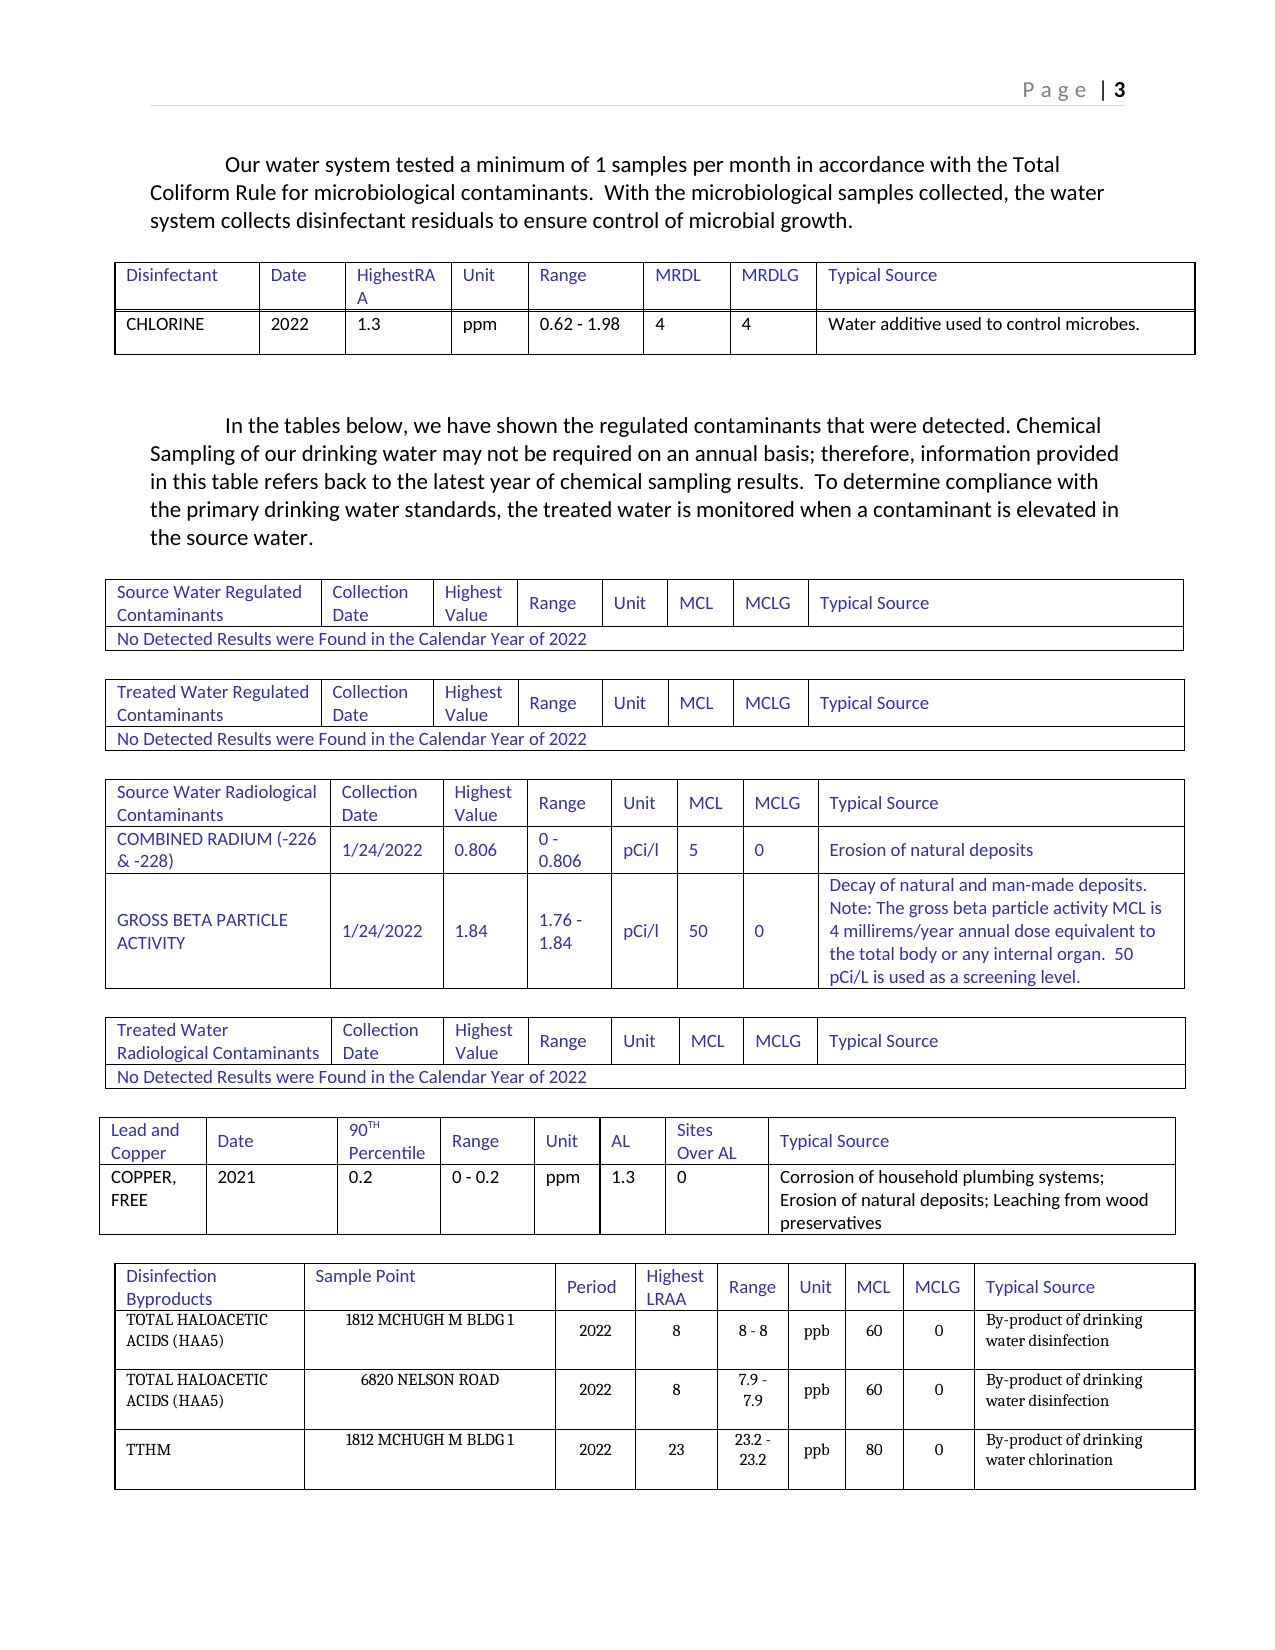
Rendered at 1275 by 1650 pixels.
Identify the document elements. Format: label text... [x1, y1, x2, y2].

table_cell 7.9 - 7.9 [718, 1370, 788, 1429]
table_header Collection Date [322, 580, 433, 626]
table_cell 0 [904, 1311, 974, 1369]
table_cell ppm [452, 312, 528, 354]
table_cell No Detected Results were Found in the Calendar Year of 2022 [106, 1065, 1185, 1088]
table_cell Water additive used to control microbes. [817, 312, 1194, 354]
table_header Range [528, 780, 611, 826]
table_cell 1.76 - 1.84 [528, 874, 611, 988]
table_header Period [556, 1264, 635, 1310]
table_header Unit [612, 1018, 679, 1064]
table_header 90TH Percentile [338, 1118, 440, 1164]
table_header Date [260, 263, 345, 309]
table_cell ppb [789, 1430, 845, 1488]
table_cell TTHM [116, 1430, 304, 1488]
table_header Disinfectant [116, 263, 259, 309]
table_cell 80 [846, 1430, 903, 1488]
table_header MCLG [744, 780, 818, 826]
table_cell 1812 MCHUGH M BLDG 1 [305, 1311, 555, 1369]
table_cell Erosion of natural deposits [819, 827, 1184, 872]
table_cell No Detected Results were Found in the Calendar Year of 2022 [106, 627, 1183, 650]
table_cell 0 [666, 1165, 768, 1234]
table_header Typical Source [975, 1264, 1194, 1310]
table_header Lead and Copper [100, 1118, 206, 1164]
table_header Typical Source [818, 1018, 1185, 1064]
table_cell 1/24/2022 [331, 827, 443, 872]
table_cell 60 [846, 1370, 903, 1429]
table_header Unit [603, 680, 668, 726]
table_header Range [518, 580, 602, 626]
table_header Typical Source [809, 680, 1184, 726]
table_header [846, 1264, 903, 1310]
table_header [678, 780, 743, 826]
table_cell 2021 [207, 1165, 337, 1234]
table_header Source Water Radiological Contaminants [106, 780, 330, 826]
table_cell pCi/l [612, 827, 677, 872]
table_cell 0.2 [338, 1165, 440, 1234]
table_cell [975, 1430, 1194, 1488]
table_header Unit [603, 580, 667, 626]
table_cell 1.3 [346, 312, 451, 354]
table_cell Decay of natural and man-made deposits. Note: The gross beta particle activity MCL is 4 millirems/year annual dose equivalent to the total body or any internal organ. 50 pCi/L is used as a screening level. [819, 874, 1184, 988]
table_cell 8 [636, 1370, 717, 1429]
table_header Collection Date [331, 780, 443, 826]
table_header Range [441, 1118, 534, 1164]
table_header [680, 1018, 743, 1064]
table_header Unit [452, 263, 528, 309]
table_header MCLG [734, 580, 808, 626]
table_cell 8 [636, 1311, 717, 1369]
table_header Date [207, 1118, 337, 1164]
table_cell ppb [789, 1370, 845, 1429]
table_cell 4 [644, 312, 730, 354]
text Our water system tested a minimum of 1 samples per month in accordance with the Total Coliform Rule for microbiological contaminants. With the microbiological samples collected, the water system collects disinfectant residuals to ensure control of microbial growth. [150, 150, 1125, 234]
table_header Typical Source [819, 780, 1184, 826]
table_cell COPPER, FREE [100, 1165, 206, 1234]
table_cell 1/24/2022 [331, 874, 443, 988]
table_header Unit [789, 1264, 845, 1310]
table_header [668, 580, 733, 626]
table_header MRDL [644, 263, 730, 309]
table_header Range [529, 1018, 611, 1064]
table_cell 2022 [556, 1370, 635, 1429]
table_header Range [519, 680, 602, 726]
table_header Unit [535, 1118, 599, 1164]
table_cell 6820 NELSON ROAD [305, 1370, 555, 1429]
table_cell 1812 MCHUGH M BLDG 1 [305, 1430, 555, 1488]
table_header Typical Source [769, 1118, 1175, 1164]
table_cell 23 [636, 1430, 717, 1488]
table_header Highest Value [434, 680, 518, 726]
table_header Range [718, 1264, 788, 1310]
table_header Source Water Regulated Contaminants [106, 580, 321, 626]
table_header Treated Water Radiological Contaminants [106, 1018, 331, 1064]
table_cell CHLORINE [116, 312, 259, 354]
table_cell By-product of drinking water disinfection [975, 1370, 1194, 1429]
table_header Unit [612, 780, 677, 826]
table_cell 50 [678, 874, 743, 988]
table_cell 0 - 0.806 [528, 827, 611, 872]
table_header Highest LRAA [636, 1264, 717, 1310]
table_cell 0.62 - 1.98 [529, 312, 643, 354]
table_header MCLG [904, 1264, 974, 1310]
text In the tables below, we have shown the regulated contaminants that were detected. Chemical Sampling of our drinking water may not be required on an annual basis; therefore, information provided in this table refers back to the latest year of chemical sampling results. To determine compliance with the primary drinking water standards, the treated water is monitored when a contaminant is elevated in the source water. [150, 411, 1125, 551]
table_header MCLG [744, 1018, 817, 1064]
table_cell By-product of drinking water disinfection [975, 1311, 1194, 1369]
table_cell 8 - 8 [718, 1311, 788, 1369]
table_cell 1.3 [601, 1165, 665, 1234]
table_header Disinfection Byproducts [116, 1264, 304, 1310]
table_header HighestRAA [346, 263, 451, 309]
table_cell ppb [789, 1311, 845, 1369]
table_header Sample Point [305, 1264, 555, 1310]
table_cell 0 [904, 1370, 974, 1429]
table_cell No Detected Results were Found in the Calendar Year of 2022 [106, 727, 1184, 750]
table_cell 0 [904, 1430, 974, 1488]
table_cell 0 [744, 827, 818, 872]
table_cell 4 [731, 312, 816, 354]
table_cell 23.2 - 23.2 [718, 1430, 788, 1488]
table_cell 60 [846, 1311, 903, 1369]
table_cell 1.84 [444, 874, 527, 988]
table_cell COMBINED RADIUM (-226 & -228) [106, 827, 330, 872]
table_cell 2022 [260, 312, 345, 354]
table_header Treated Water Regulated Contaminants [106, 680, 321, 726]
table_cell 0.806 [444, 827, 527, 872]
table_header Collection Date [332, 1018, 443, 1064]
table_header Collection Date [322, 680, 433, 726]
table_cell 0 [744, 874, 818, 988]
table_cell GROSS BETA PARTICLE ACTIVITY [106, 874, 330, 988]
table_cell 2022 [556, 1430, 635, 1488]
table_header Range [529, 263, 643, 309]
table_cell Corrosion of household plumbing systems; Erosion of natural deposits; Leaching from wood preservatives [769, 1165, 1175, 1234]
table_header Typical Source [817, 263, 1194, 309]
table_cell pCi/l [612, 874, 677, 988]
table_header MCLG [734, 680, 808, 726]
table_cell TOTAL HALOACETIC ACIDS (HAA5) [116, 1370, 304, 1429]
table_cell ppm [535, 1165, 599, 1234]
table_header AL [601, 1118, 665, 1164]
table_cell 5 [678, 827, 743, 872]
table_cell TOTAL HALOACETIC ACIDS (HAA5) [116, 1311, 304, 1369]
table_header Highest Value [444, 780, 527, 826]
table_header [669, 680, 733, 726]
table_header Highest Value [434, 580, 517, 626]
table_header Typical Source [809, 580, 1183, 626]
table_cell 0 - 0.2 [441, 1165, 534, 1234]
table_header Sites Over AL [666, 1118, 768, 1164]
table_cell 2022 [556, 1311, 635, 1369]
table_header Highest Value [444, 1018, 528, 1064]
table_header MRDLG [731, 263, 816, 309]
